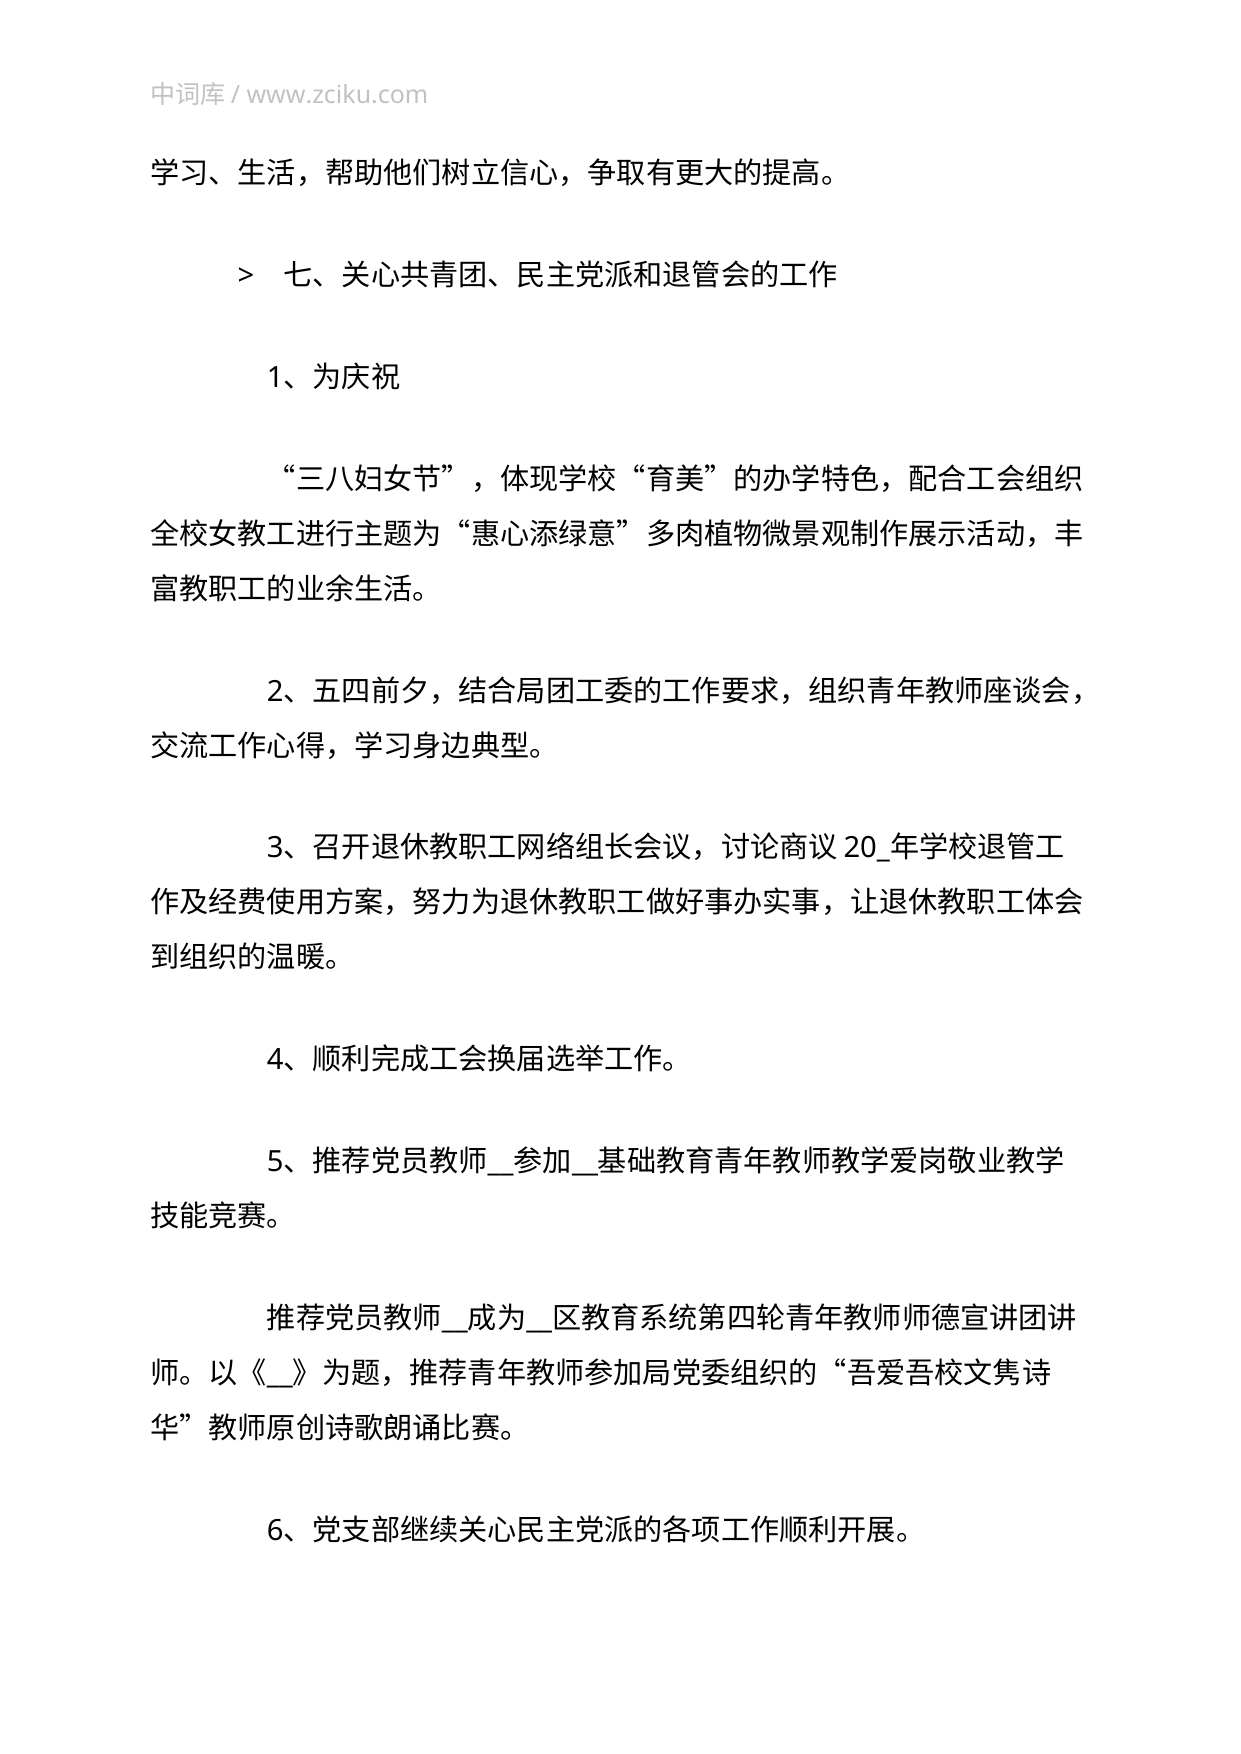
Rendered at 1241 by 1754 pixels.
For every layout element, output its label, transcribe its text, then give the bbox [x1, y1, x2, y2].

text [150, 150, 1090, 192]
text 推荐党员教师__成为__区教育系统第四轮青年教师师德宣讲团讲师。以《__》为题，推荐青年教师参加局党委组织的“吾爱吾校文隽诗华”教师原创诗歌朗诵比赛。 [150, 1294, 1090, 1447]
text > 七、关心共青团、民主党派和退管会的工作 [150, 252, 1090, 294]
text 5、推荐党员教师__参加__基础教育青年教师教学爱岗敬业教学技能竞赛。 [150, 1138, 1090, 1235]
text 6、党支部继续关心民主党派的各项工作顺利开展。 [150, 1506, 1090, 1549]
text 2、五四前夕，结合局团工委的工作要求，组织青年教师座谈会，交流工作心得，学习身边典型。 [150, 667, 1090, 764]
text 3、召开退休教职工网络组长会议，讨论商议20_年学校退管工作及经费使用方案，努力为退休教职工做好事办实事，让退休教职工体会到组织的温暖。 [150, 824, 1090, 976]
text 1、为庆祝 [150, 354, 1090, 396]
text “三八妇女节”，体现学校“育美”的办学特色，配合工会组织全校女教工进行主题为“惠心添绿意”多肉植物微景观制作展示活动，丰富教职工的业余生活。 [150, 456, 1090, 608]
text 4、顺利完成工会换届选举工作。 [150, 1036, 1090, 1078]
